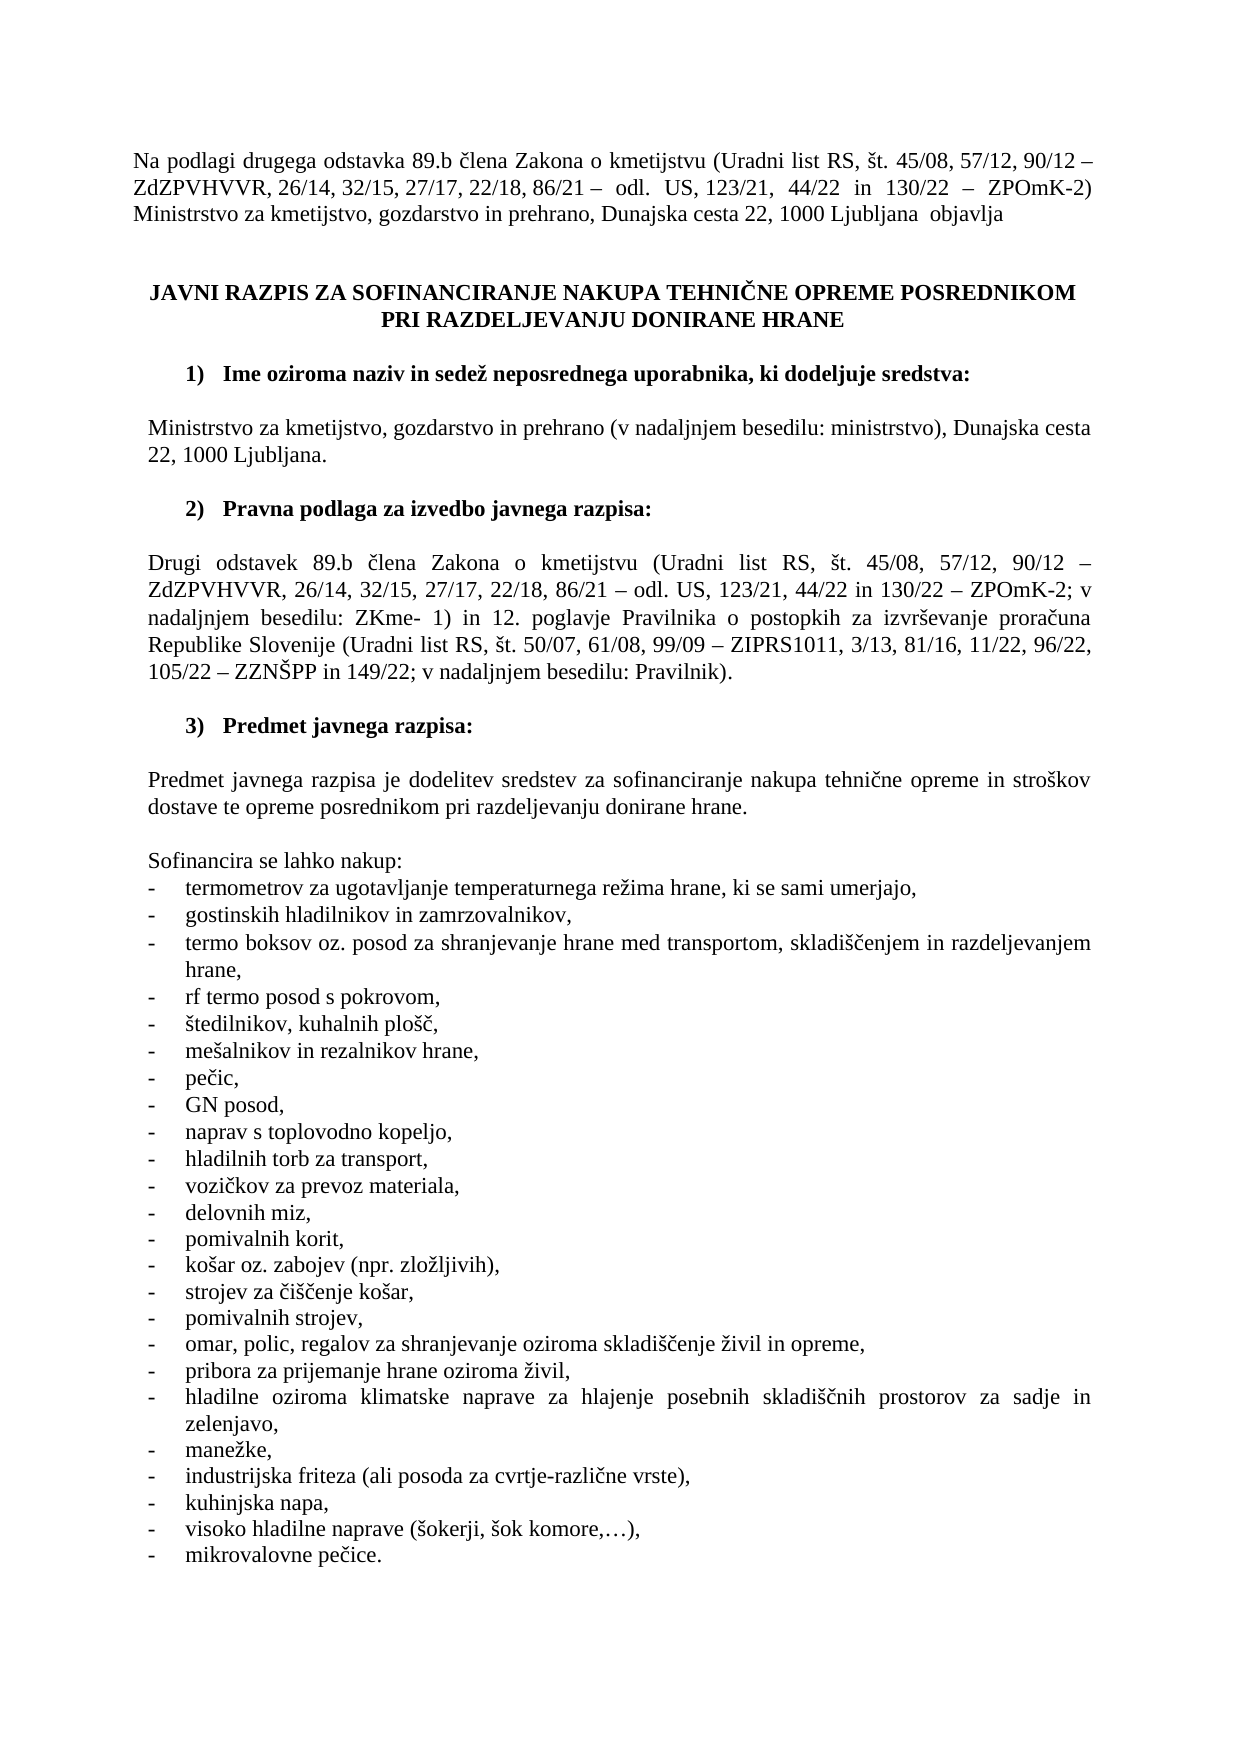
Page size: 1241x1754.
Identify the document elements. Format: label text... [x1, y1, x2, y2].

list vozičkov za prevoz materiala, [148, 1172, 1093, 1199]
text Sofinancira se lahko nakup: [148, 847, 1093, 874]
list pomivalnih strojev, [148, 1304, 1093, 1331]
list košar oz. zabojev (npr. zložljivih), [148, 1251, 1093, 1278]
list naprav s toplovodno kopeljo, [148, 1117, 1093, 1144]
list omar, polic, regalov za shranjevanje oziroma skladiščenje živil in opreme, [148, 1331, 1093, 1357]
list pečic, [148, 1063, 1093, 1090]
list gostinskih hladilnikov in zamrzovalnikov, [148, 901, 1093, 928]
list štedilnikov, kuhalnih plošč, [148, 1009, 1093, 1036]
list pomivalnih korit, [148, 1225, 1093, 1251]
list GN posod, [148, 1090, 1093, 1117]
list hladilnih torb za transport, [148, 1144, 1093, 1172]
list kuhinjska napa, [148, 1547, 1093, 1573]
list pribora za prijemanje hrane oziroma živil, [148, 1357, 1093, 1383]
text Drugi odstavek 89.b člena Zakona o kmetijstvu (Uradni list RS, št. 45/08, 57/12, 90/12 – ZdZPVHVVR, 26/14, 32/15, 27/17, 22/18, 86/21 – odl. US, 123/21, 44/22 in 130/22 – ZPOmK-2; v nadaljnjem besedilu: ZKme- 1) in 12. poglavje Pravilnika o postopkih za izvrševanje proračuna Republike Slovenije (Uradni list RS, št. 50/07, 61/08, 99/09 – ZIPRS1011, 3/13, 81/16, 11/22, 96/22, 105/22 – ZZNŠPP in 149/22; v nadaljnjem besedilu: Pravilnik). [148, 549, 1093, 684]
text JAVNI RAZPIS ZA SOFINANCIRANJE NAKUPA TEHNIČNE OPREME POSREDNIKOM PRI RAZDELJEVANJU DONIRANE HRANE [133, 279, 1093, 332]
list hladilne oziroma klimatske naprave za hlajenje posebnih skladiščnih prostorov za sadje in zelenjavo, [148, 1383, 1093, 1436]
text Na podlagi drugega odstavka 89.b člena Zakona o kmetijstvu (Uradni list RS, št. 45/08, 57/12, 90/12 – ZdZPVHVVR, 26/14, 32/15, 27/17, 22/18, 86/21 – odl. US, 123/21, 44/22 in 130/22 – ZPOmK-2) Ministrstvo za kmetijstvo, gozdarstvo in prehrano, Dunajska cesta 22, 1000 Ljubljana objavlja [133, 148, 1093, 227]
list delovnih miz, [148, 1199, 1093, 1225]
list industrijska friteza (ali posoda za cvrtje-različne vrste), [148, 1491, 1093, 1518]
list Ime oziroma naziv in sedež neposrednega uporabnika, ki dodeljuje sredstva: [185, 359, 1093, 386]
list rf termo posod s pokrovom, [148, 982, 1093, 1009]
list mešalnikov in rezalnikov hrane, [148, 1036, 1093, 1063]
text Ministrstvo za kmetijstvo, gozdarstvo in prehrano (v nadaljnjem besedilu: ministrstvo), Dunajska cesta 22, 1000 Ljubljana. [148, 413, 1093, 467]
list Predmet javnega razpisa: [185, 711, 1093, 738]
list termometrov za ugotavljanje temperaturnega režima hrane, ki se sami umerjajo, [148, 874, 1093, 901]
list strojev za čiščenje košar, [148, 1278, 1093, 1304]
text Predmet javnega razpisa je dodelitev sredstev za sofinanciranje nakupa tehnične opreme in stroškov dostave te opreme posrednikom pri razdeljevanju donirane hrane. [148, 765, 1093, 819]
list termo boksov oz. posod za shranjevanje hrane med transportom, skladiščenjem in razdeljevanjem hrane, [148, 928, 1093, 982]
list manežke, [148, 1436, 1093, 1462]
list Pravna podlaga za izvedbo javnega razpisa: [185, 494, 1093, 522]
